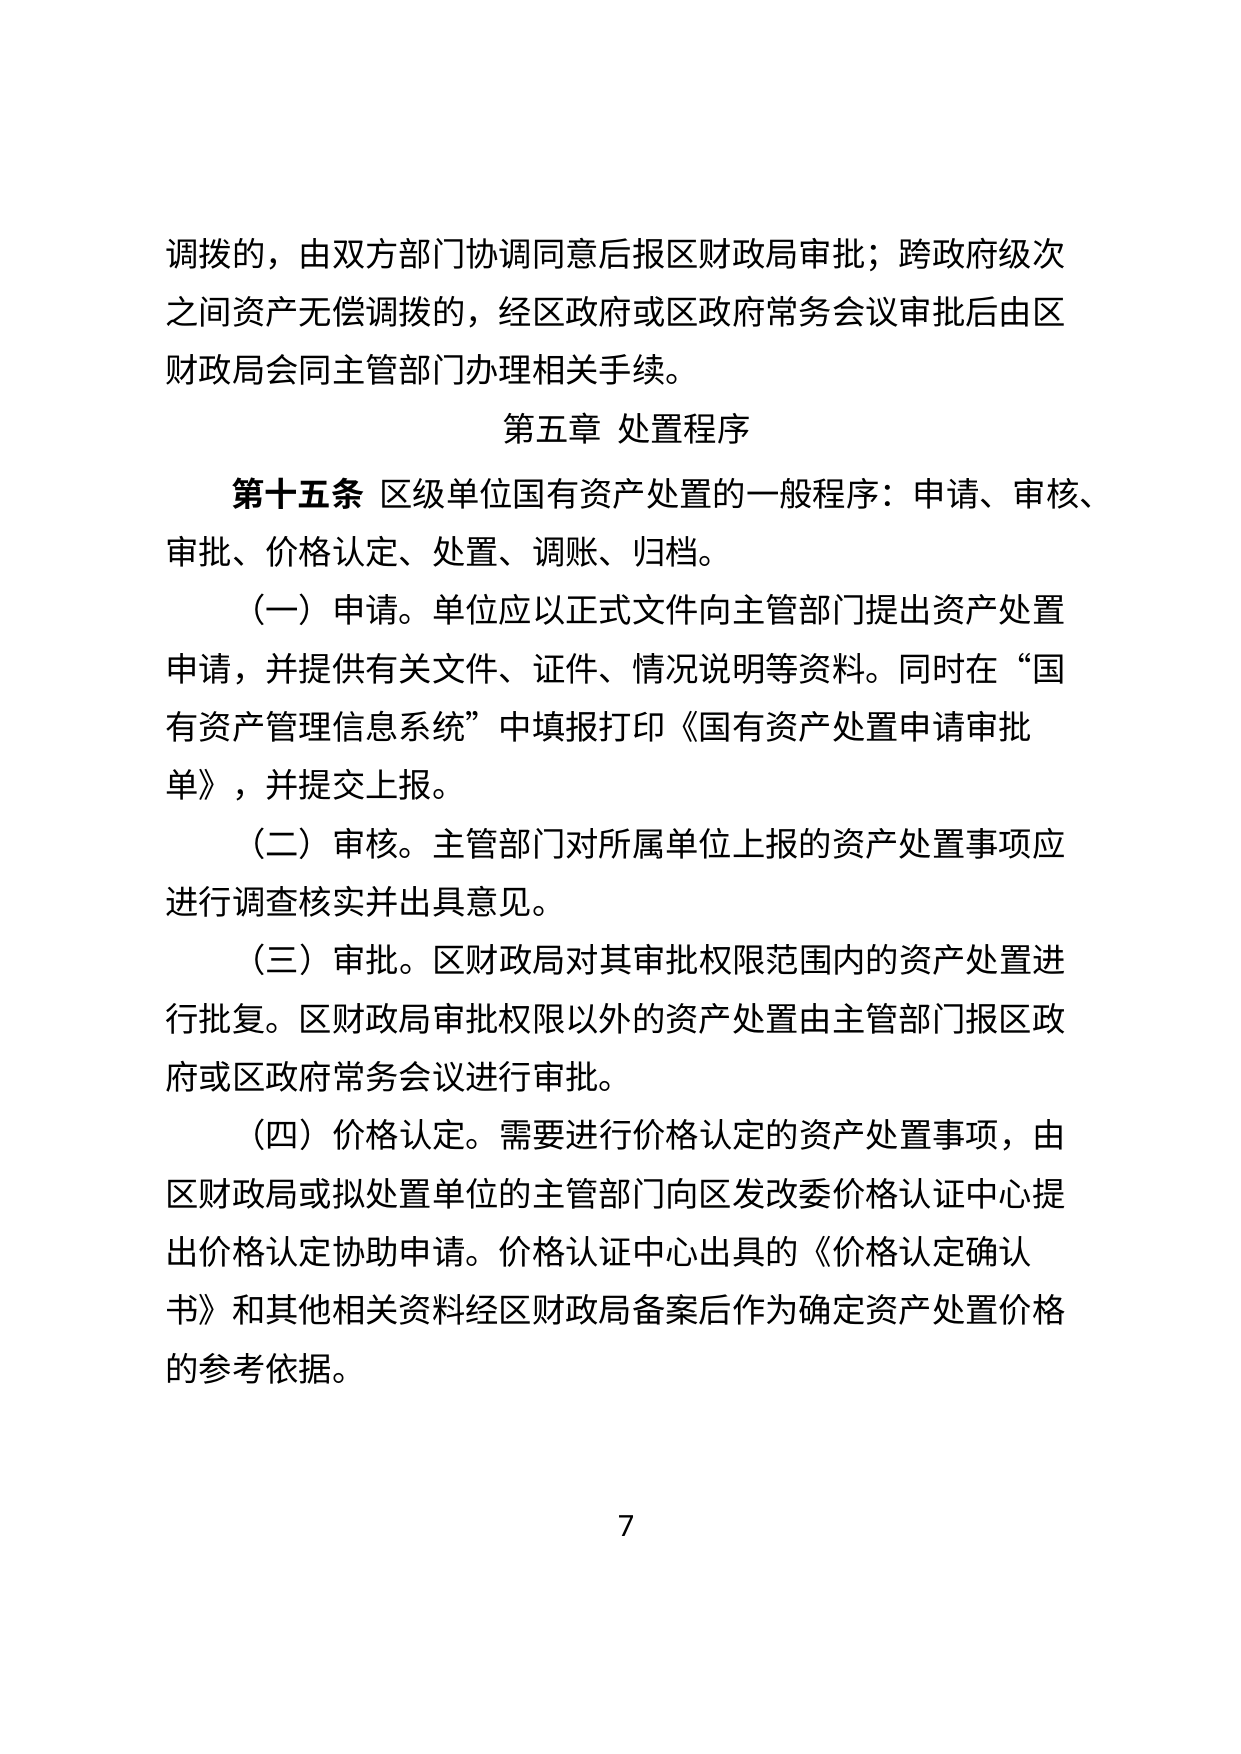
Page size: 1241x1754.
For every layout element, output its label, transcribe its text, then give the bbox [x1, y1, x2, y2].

text 第五章 处置程序 [165, 394, 1087, 459]
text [165, 219, 1087, 394]
text （三）审批。区财政局对其审批权限范围内的资产处置进行批复。区财政局审批权限以外的资产处置由主管部门报区政府或区政府常务会议进行审批。 [165, 926, 1087, 1101]
text （四）价格认定。需要进行价格认定的资产处置事项，由区财政局或拟处置单位的主管部门向区发改委价格认证中心提出价格认定协助申请。价格认证中心出具的《价格认定确认书》和其他相关资料经区财政局备案后作为确定资产处置价格的参考依据。 [165, 1101, 1087, 1393]
text （一）申请。单位应以正式文件向主管部门提出资产处置申请，并提供有关文件、证件、情况说明等资料。同时在“国有资产管理信息系统”中填报打印《国有资产处置申请审批单》，并提交上报。 [165, 576, 1087, 809]
text 第十五条 区级单位国有资产处置的一般程序：申请、审核、审批、价格认定、处置、调账、归档。 [165, 459, 1087, 576]
text （二）审核。主管部门对所属单位上报的资产处置事项应进行调查核实并出具意见。 [165, 809, 1087, 926]
